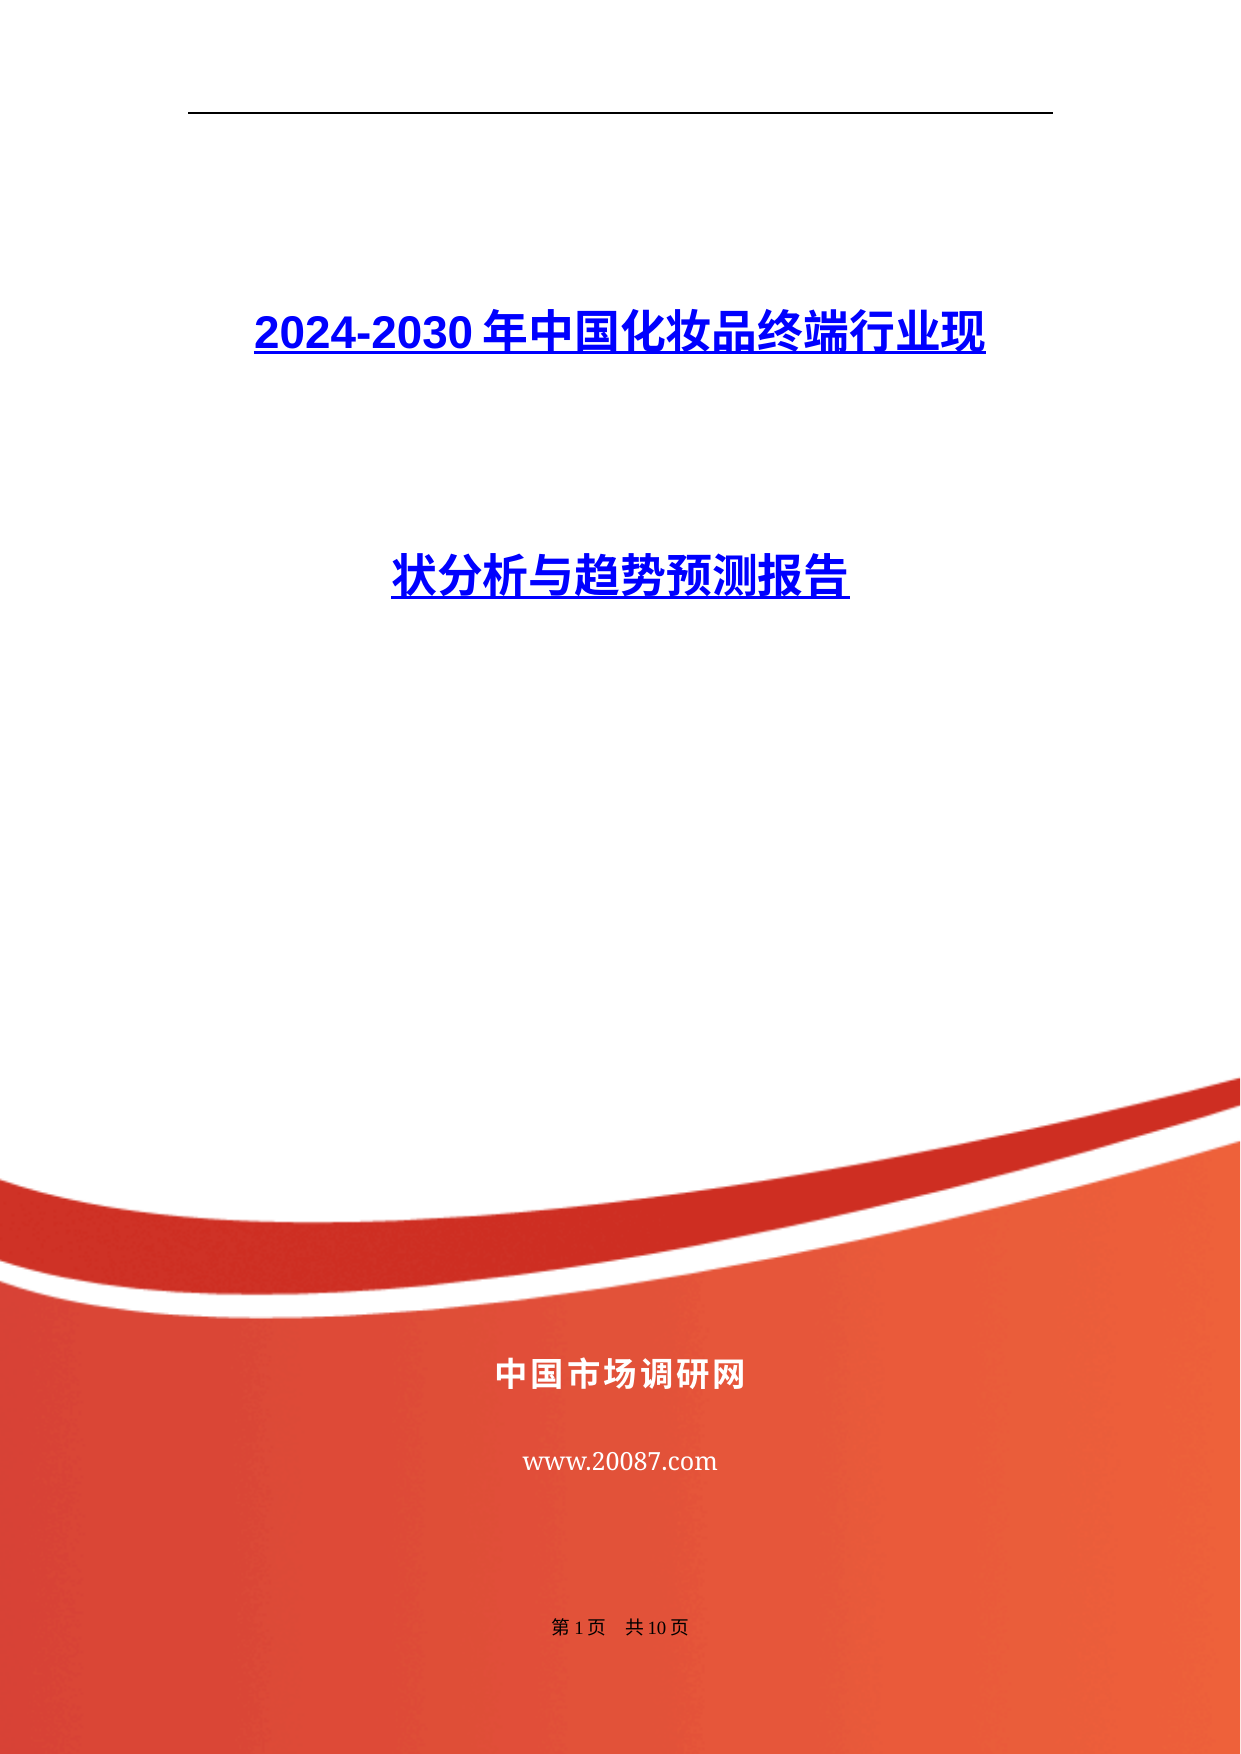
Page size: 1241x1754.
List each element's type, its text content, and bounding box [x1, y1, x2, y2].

picture [0, 1006, 1241, 1754]
text www.20087.com [187, 1428, 1053, 1493]
table_header 2024-2030年中国化妆品终端行业现状分析与趋势预测报告 [188, 207, 1053, 773]
subtitle 中国市场调研网 [187, 1339, 1053, 1404]
